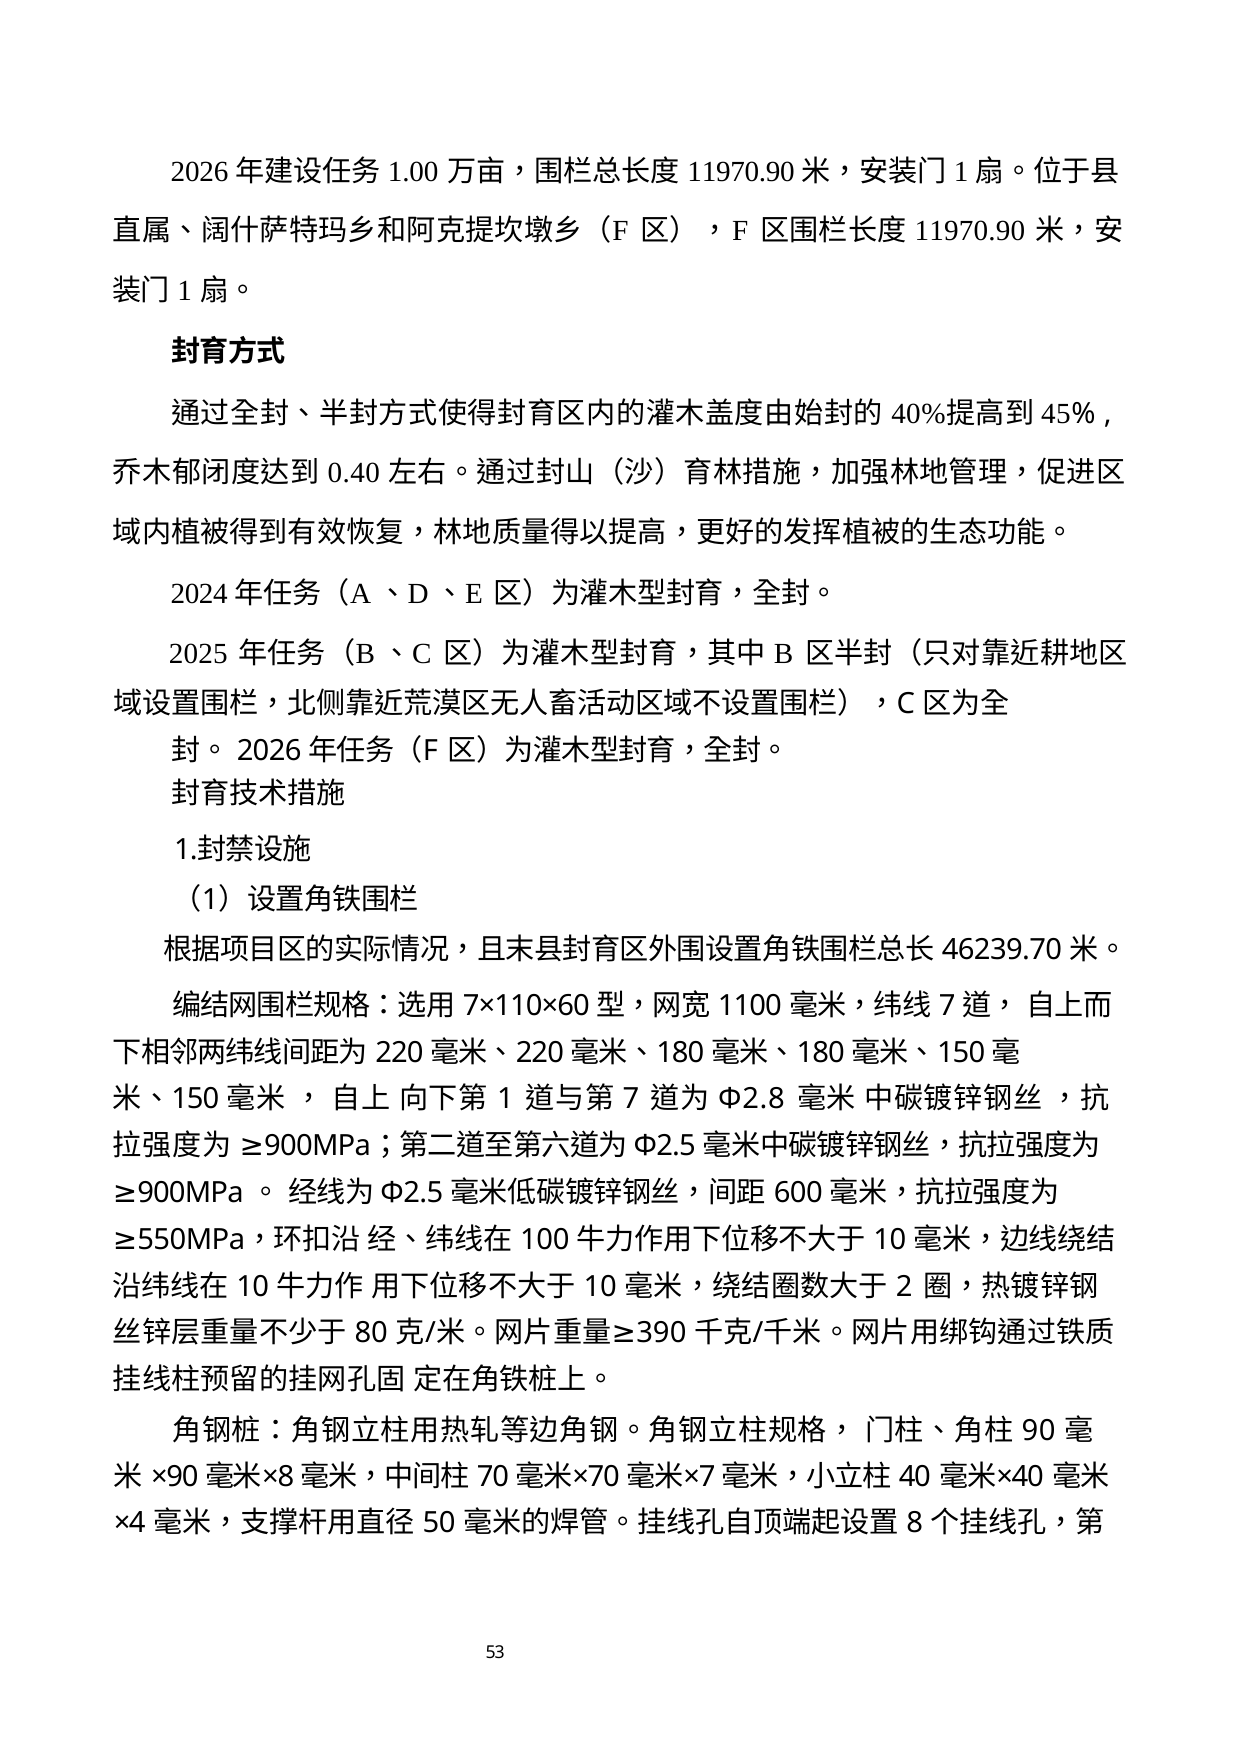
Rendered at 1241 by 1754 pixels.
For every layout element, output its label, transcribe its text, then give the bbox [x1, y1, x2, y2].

text 根据项目区的实际情况，且末县封育区外围设置角铁围栏总长 46239.70 米。 [112, 934, 1128, 965]
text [113, 1409, 1120, 1541]
text 通过全封、半封方式使得封育区内的灌木盖度由始封的 40%提高到45% , 乔木郁闭度达到 0.40 左右。通过封山（沙）育林措施，加强林地管理，促进区 域内植被得到有效恢复，林地质量得以提高，更好的发挥植被的生态功能。 [113, 392, 1127, 551]
text 2026 年建设任务 1.00 万亩，围栏总长度 11970.90 米，安装门 1 扇。位于县 直属、阔什萨特玛乡和阿克提坎墩乡（F 区），F 区围栏长度 11970.90 米，安 装门 1 扇。 [113, 150, 1128, 309]
text 封育技术措施 [171, 775, 1128, 811]
text 2025 年任务（B 、C 区）为灌木型封育，其中 B 区半封（只对靠近耕地区 [112, 634, 1128, 670]
text （1）设置角铁围栏 [172, 884, 1128, 916]
text 1.封禁设施 [174, 834, 1128, 866]
text 域设置围栏，北侧靠近荒漠区无人畜活动区域不设置围栏），C 区为全封。 2026 年任务（F 区）为灌木型封育，全封。 [113, 683, 1060, 768]
text 封育方式 [171, 333, 1128, 369]
text 编结网围栏规格：选用 7×110×60 型，网宽 1100 毫米，纬线 7 道， 自上而 下相邻两纬线间距为 220 毫米、220 毫米、180 毫米、180 毫米、150 毫米、150 毫米 ， 自上 向下第 1 道与第 7 道为 Ф2.8 毫米 中碳镀锌钢丝 ，抗拉强度为 ≥900MPa；第二道至第六道为Ф2.5 毫米中碳镀锌钢丝，抗拉强度为≥900MPa 。 经线为Ф2.5 毫米低碳镀锌钢丝，间距 600 毫米，抗拉强度为≥550MPa，环扣沿 经、纬线在 100 牛力作用下位移不大于 10 毫米，边线绕结沿纬线在 10 牛力作 用下位移不大于 10 毫米，绕结圈数大于 2 圈，热镀锌钢丝锌层重量不少于 80 克/米。网片重量≥390 千克/千米。网片用绑钩通过铁质挂线柱预留的挂网孔固 定在角铁桩上。 [113, 984, 1119, 1398]
text 2024 年任务（A 、D 、E 区）为灌木型封育，全封。 [170, 575, 1128, 611]
